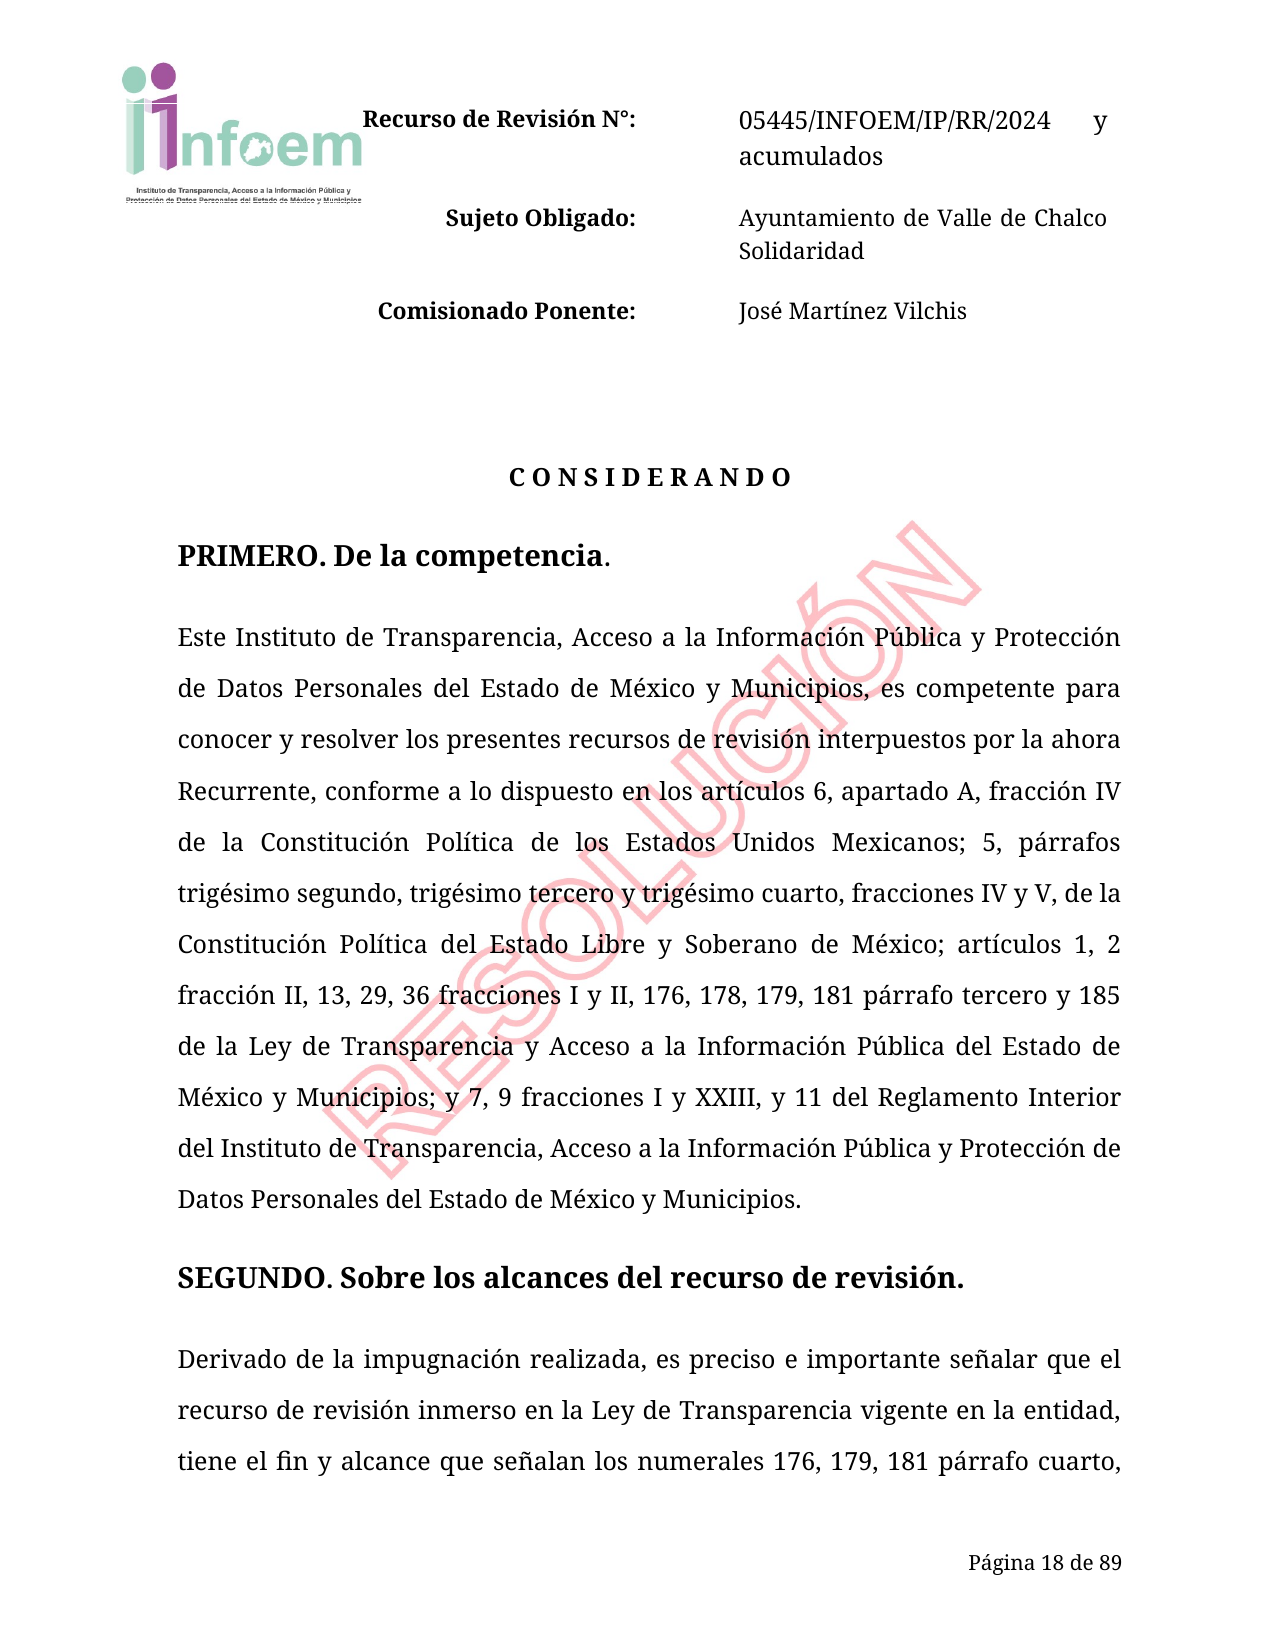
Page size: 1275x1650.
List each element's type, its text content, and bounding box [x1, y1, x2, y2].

text C O N S I D E R A N D O [177, 459, 1122, 493]
list SEGUNDO. Sobre los alcances del recurso de revisión. [177, 1257, 1122, 1297]
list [177, 1342, 1122, 1478]
picture [3, 2, 1268, 1650]
list Este Instituto de Transparencia, Acceso a la Información Pública y Protección de Datos Personales del Estado de México y Municipios, es competente para conocer y resolver los presentes recursos de revisión interpuestos por la ahora Recurrente, conforme a lo dispuesto en los artículos 6, apartado A, fracción IV de la Constitución Política de los Estados Unidos Mexicanos; 5, párrafos trigésimo segundo, trigésimo tercero y trigésimo cuarto, fracciones IV y V, de la Constitución Política del Estado Libre y Soberano de México; artículos 1, 2 fracción II, 13, 29, 36 fracciones I y II, 176, 178, 179, 181 párrafo tercero y 185 de la Ley de Transparencia y Acceso a la Información Pública del Estado de México y Municipios; y 7, 9 fracciones I y XXIII, y 11 del Reglamento Interior del Instituto de Transparencia, Acceso a la Información Pública y Protección de Datos Personales del Estado de México y Municipios. [177, 620, 1122, 1216]
text PRIMERO. De la competencia. [177, 536, 1122, 575]
